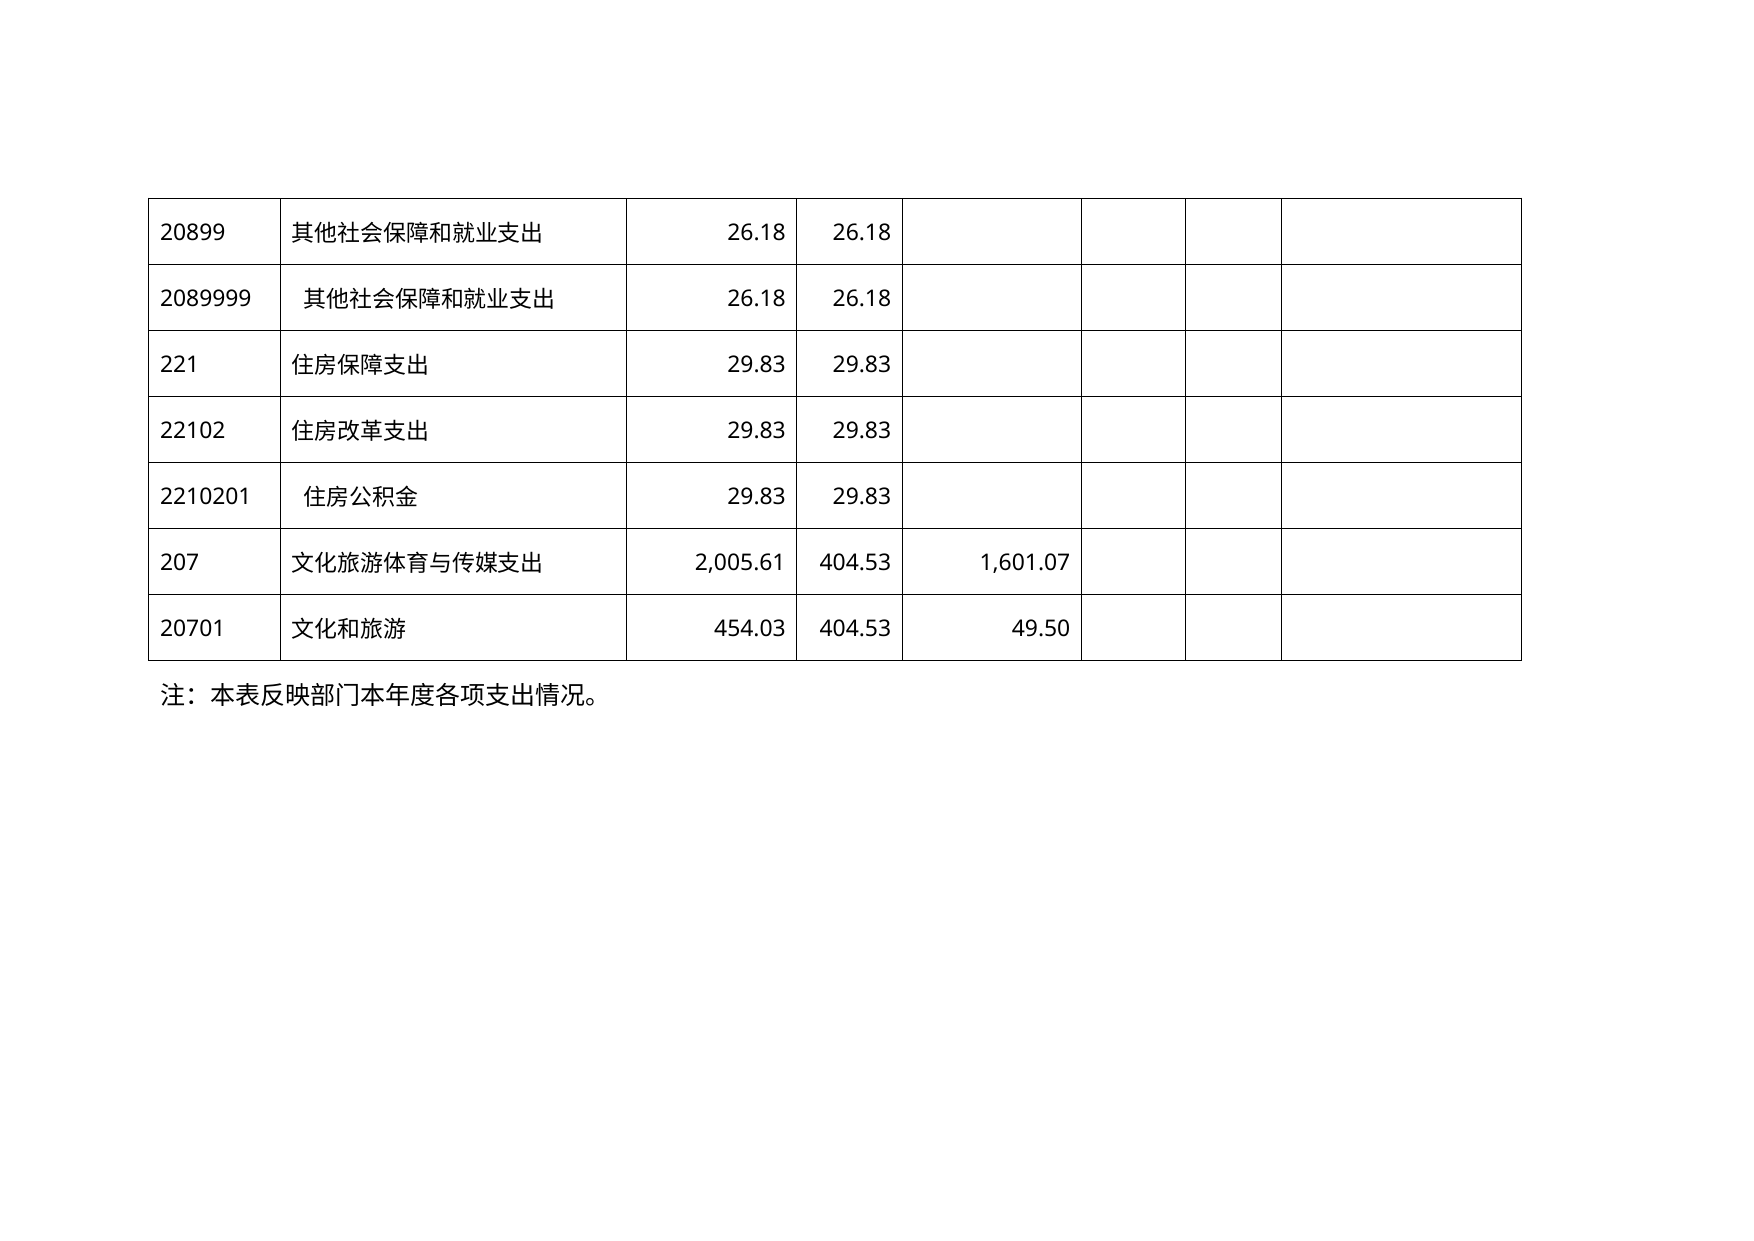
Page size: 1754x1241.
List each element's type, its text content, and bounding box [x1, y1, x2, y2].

table_cell [1282, 463, 1521, 528]
table_cell 26.18 [797, 265, 902, 330]
table_cell [1186, 397, 1281, 462]
table_cell 29.83 [797, 463, 902, 528]
table_cell [1282, 529, 1521, 594]
table_cell [1082, 397, 1185, 462]
table_cell 221 [149, 331, 280, 396]
table_cell 29.83 [627, 331, 796, 396]
table_cell [1186, 529, 1281, 594]
table_cell [1082, 199, 1185, 264]
table_cell 29.83 [797, 397, 902, 462]
table_cell 29.83 [797, 331, 902, 396]
table_cell 29.83 [627, 397, 796, 462]
table_cell [1186, 595, 1281, 660]
table_cell [1186, 265, 1281, 330]
table_cell [1282, 595, 1521, 660]
table_cell [1282, 397, 1521, 462]
table_cell [903, 265, 1081, 330]
table_cell 20701 [149, 595, 280, 660]
table_cell 2210201 [149, 463, 280, 528]
table_cell [903, 463, 1081, 528]
table_cell [1282, 331, 1521, 396]
table_cell [1186, 463, 1281, 528]
table_cell 26.18 [627, 199, 796, 264]
table_cell 404.53 [797, 595, 902, 660]
table_cell 其他社会保障和就业支出 [281, 199, 626, 264]
table_cell [1082, 529, 1185, 594]
table_cell [1082, 331, 1185, 396]
table_cell 住房公积金 [281, 463, 626, 528]
table_cell [1082, 463, 1185, 528]
table_cell [1082, 265, 1185, 330]
table_cell 454.03 [627, 595, 796, 660]
table_cell [1282, 199, 1521, 264]
table_cell [1186, 199, 1281, 264]
table_cell 注：本表反映部门本年度各项支出情况。 [149, 661, 1522, 726]
table_cell 49.50 [903, 595, 1081, 660]
table_cell 26.18 [627, 265, 796, 330]
table_cell 其他社会保障和就业支出 [281, 265, 626, 330]
table_cell 住房改革支出 [281, 397, 626, 462]
table_cell 2,005.61 [627, 529, 796, 594]
table_cell 2089999 [149, 265, 280, 330]
table_cell 住房保障支出 [281, 331, 626, 396]
table_cell [1082, 595, 1185, 660]
table_cell 22102 [149, 397, 280, 462]
table_cell [1282, 265, 1521, 330]
table_cell [903, 331, 1081, 396]
table_cell 20899 [149, 199, 280, 264]
table_cell 文化和旅游 [281, 595, 626, 660]
table_cell 404.53 [797, 529, 902, 594]
table_cell [1186, 331, 1281, 396]
table_cell 1,601.07 [903, 529, 1081, 594]
table_cell 文化旅游体育与传媒支出 [281, 529, 626, 594]
table_cell [903, 397, 1081, 462]
table_cell [903, 199, 1081, 264]
table_cell 29.83 [627, 463, 796, 528]
table_cell 26.18 [797, 199, 902, 264]
table_cell 207 [149, 529, 280, 594]
